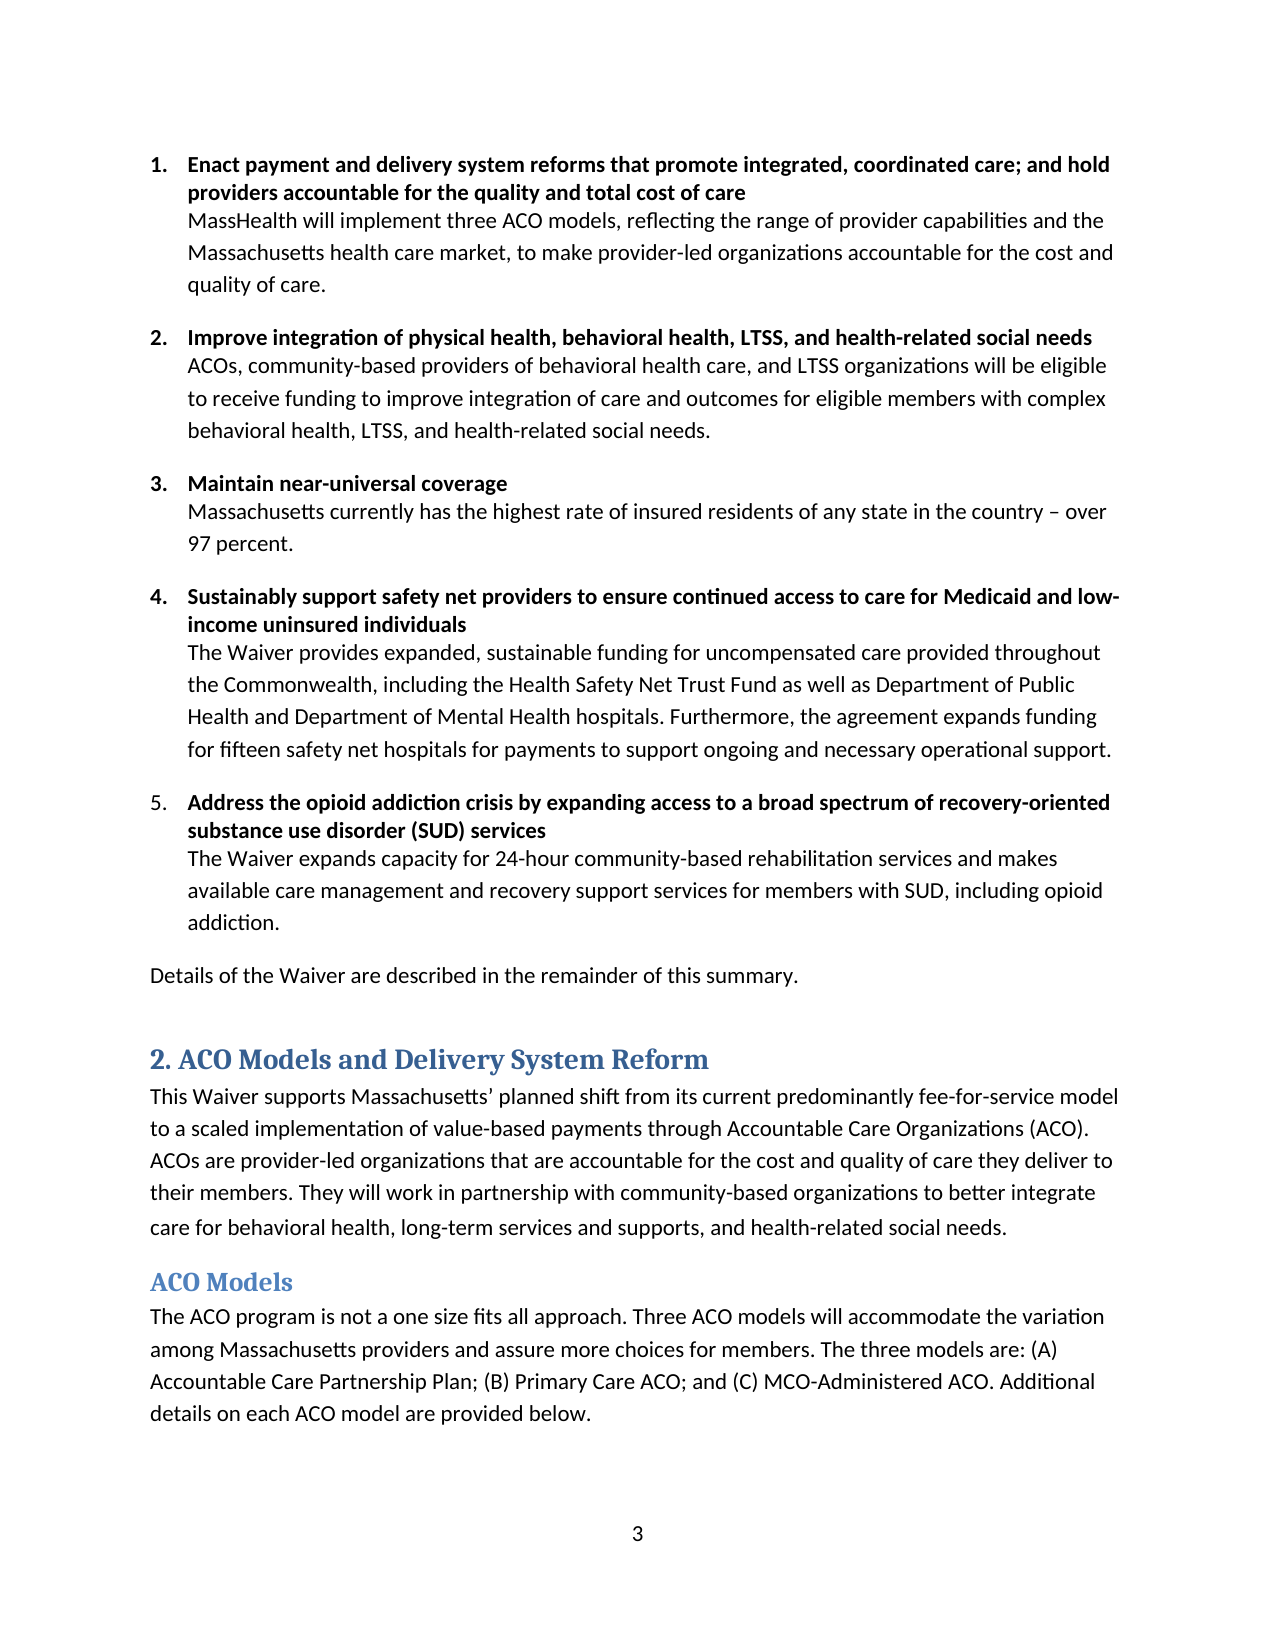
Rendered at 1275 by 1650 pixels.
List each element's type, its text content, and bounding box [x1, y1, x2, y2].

text ACOs, community-based providers of behavioral health care, and LTSS organizations will be eligible to receive funding to improve integration of care and outcomes for eligible members with complex behavioral health, LTSS, and health-related social needs. [187, 351, 1125, 444]
list Improve integration of physical health, behavioral health, LTSS, and health-related social needs [150, 323, 1125, 351]
text MassHealth will implement three ACO models, reflecting the range of provider capabilities and the Massachusetts health care market, to make provider-led organizations accountable for the cost and quality of care. [187, 206, 1125, 298]
list Maintain near-universal coverage [150, 469, 1125, 497]
subtitle ACO Models [150, 1267, 1125, 1298]
text The Waiver expands capacity for 24-hour community-based rehabilitation services and makes available care management and recovery support services for members with SUD, including opioid addiction. [187, 844, 1125, 936]
text Details of the Waiver are described in the remainder of this summary. [150, 961, 1125, 989]
list Sustainably support safety net providers to ensure continued access to care for Medicaid and low-income uninsured individuals [150, 582, 1125, 638]
text This Waiver supports Massachusetts’ planned shift from its current predominantly fee-for-service model to a scaled implementation of value-based payments through Accountable Care Organizations (ACO). ACOs are provider-led organizations that are accountable for the cost and quality of care they deliver to their members. They will work in partnership with community-based organizations to better integrate care for behavioral health, long-term services and supports, and health-related social needs. [150, 1082, 1125, 1241]
list Enact payment and delivery system reforms that promote integrated, coordinated care; and hold providers accountable for the quality and total cost of care [150, 150, 1125, 206]
text Massachusetts currently has the highest rate of insured residents of any state in the country – over 97 percent. [187, 497, 1125, 557]
list Address the opioid addiction crisis by expanding access to a broad spectrum of recovery-oriented substance use disorder (SUD) services [150, 788, 1125, 844]
text The Waiver provides expanded, sustainable funding for uncompensated care provided throughout the Commonwealth, including the Health Safety Net Trust Fund as well as Department of Public Health and Department of Mental Health hospitals. Furthermore, the agreement expands funding for fifteen safety net hospitals for payments to support ongoing and necessary operational support. [187, 638, 1125, 763]
subtitle 2. ACO Models and Delivery System Reform [150, 1043, 1125, 1077]
text The ACO program is not a one size fits all approach. Three ACO models will accommodate the variation among Massachusetts providers and assure more choices for members. The three models are: (A) Accountable Care Partnership Plan; (B) Primary Care ACO; and (C) MCO-Administered ACO. Additional details on each ACO model are provided below. [150, 1302, 1125, 1427]
